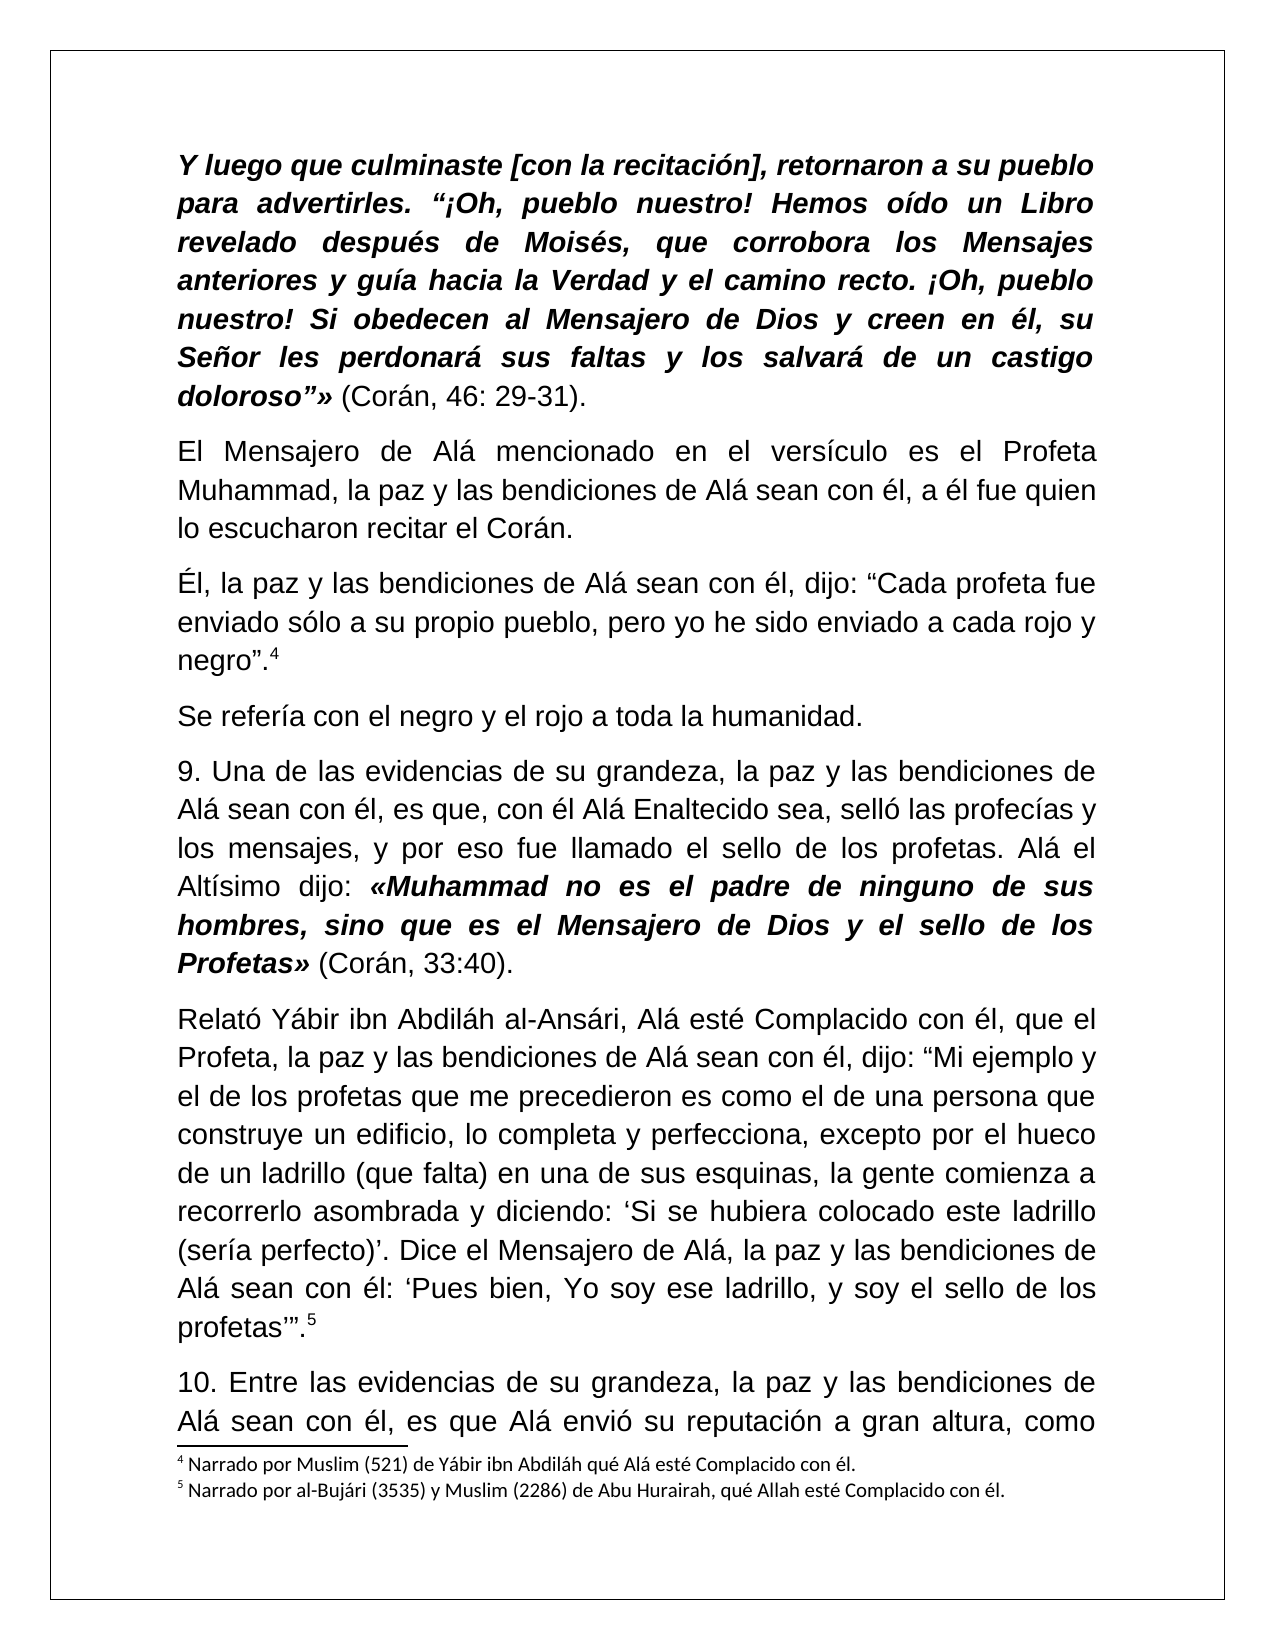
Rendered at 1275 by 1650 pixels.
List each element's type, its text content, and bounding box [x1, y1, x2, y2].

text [177, 1365, 1098, 1437]
text Él, la paz y las bendiciones de Alá sean con él, dijo: “Cada profeta fue enviado sólo a su propio pueblo, pero yo he sido enviado a cada rojo y negro”. [177, 566, 1098, 677]
text El Mensajero de Alá mencionado en el versículo es el Profeta Muhammad, la paz y las bendiciones de Alá sean con él, a él fue quien lo escucharon recitar el Corán. [177, 434, 1098, 544]
text Relató Yábir ibn Abdiláh al-Ansári, Alá esté Complacido con él, que el Profeta, la paz y las bendiciones de Alá sean con él, dijo: “Mi ejemplo y el de los profetas que me precedieron es como el de una persona que construye un edificio, lo completa y perfecciona, excepto por el hueco de un ladrillo (que falta) en una de sus esquinas, la gente comienza a recorrerlo asombrada y diciendo: ‘Si se hubiera colocado este ladrillo (sería perfecto)’. Dice el Mensajero de Alá, la paz y las bendiciones de Alá sean con él: ‘Pues bien, Yo soy ese ladrillo, y soy el sello de los profetas’”. [177, 1002, 1098, 1343]
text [177, 147, 1098, 412]
text 9. Una de las evidencias de su grandeza, la paz y las bendiciones de Alá sean con él, es que, con él Alá Enaltecido sea, selló las profecías y los mensajes, y por eso fue llamado el sello de los profetas. Alá el Altísimo dijo: «Muhammad no es el padre de ninguno de sus hombres, sino que es el Mensajero de Dios y el sello de los Profetas» (Corán, 33:40). [177, 754, 1098, 980]
text Se refería con el negro y el rojo a toda la humanidad. [177, 698, 1098, 732]
